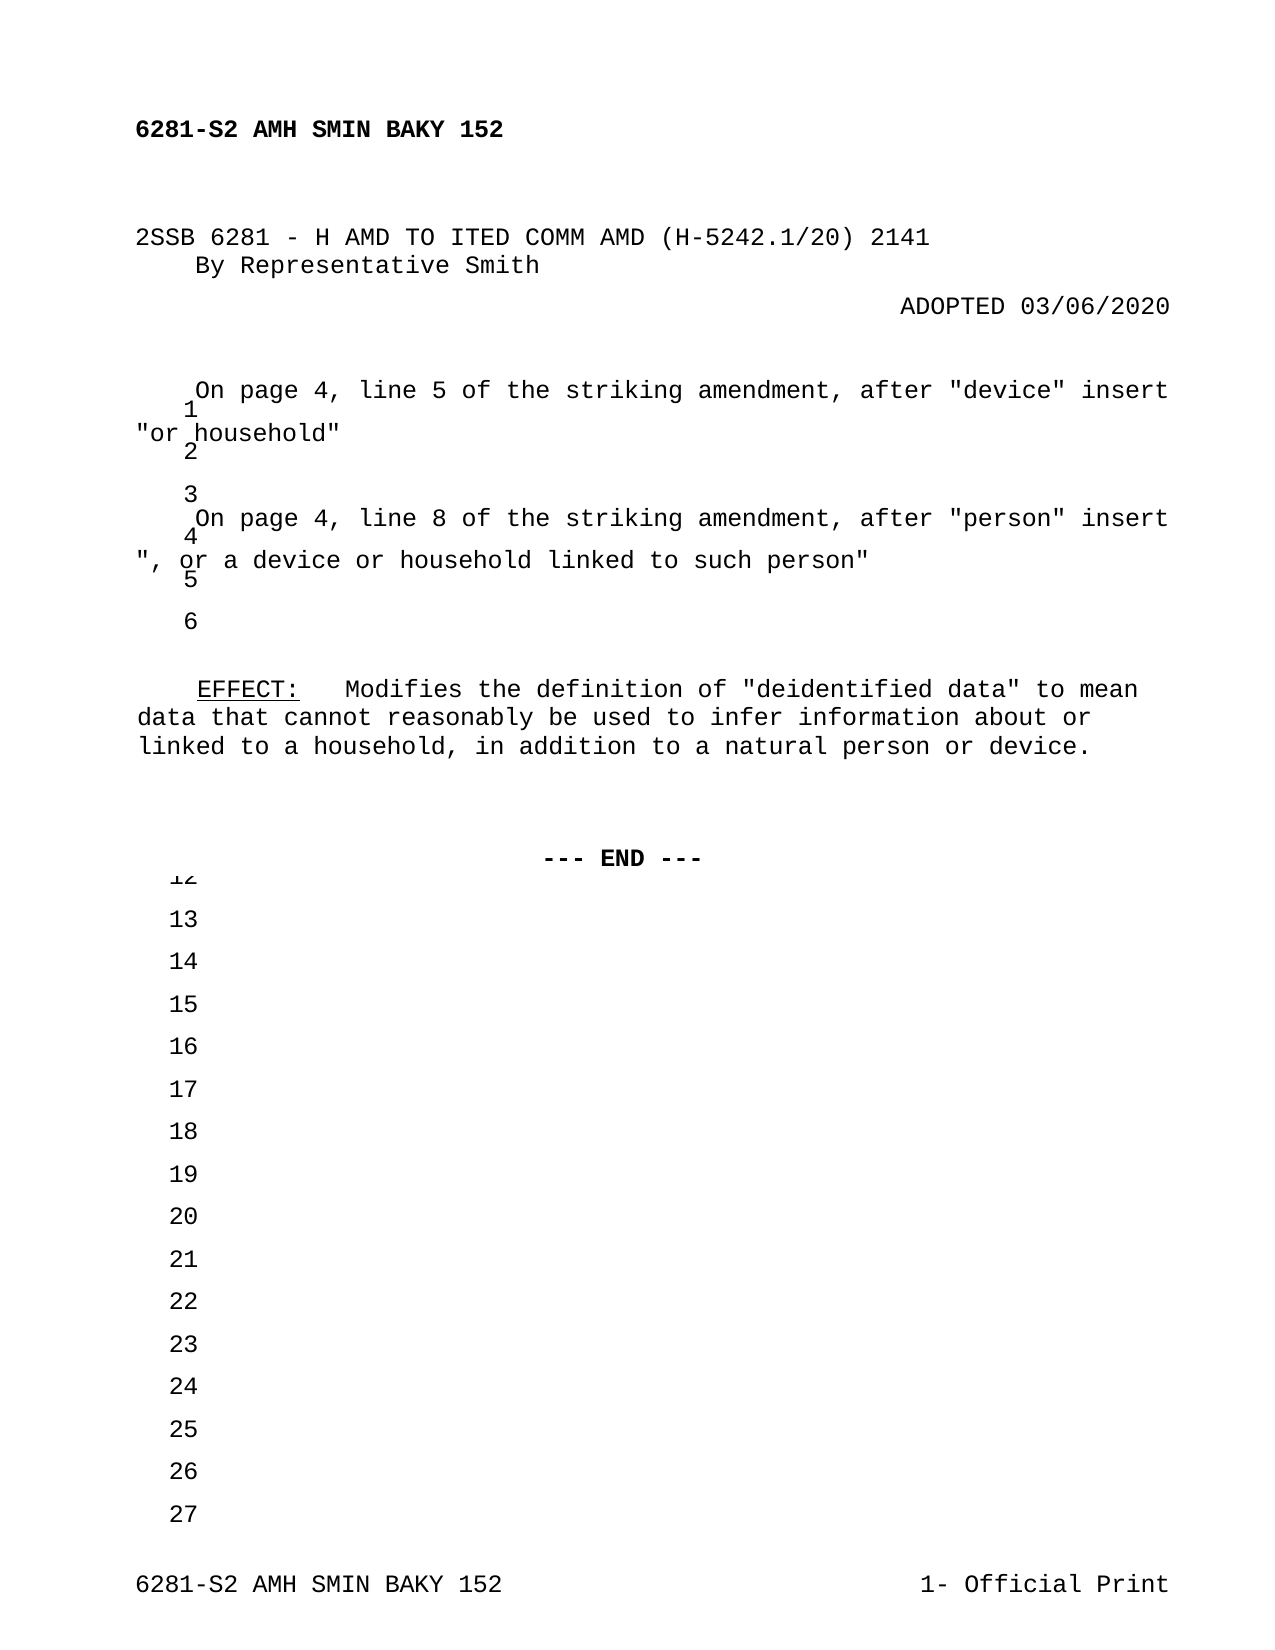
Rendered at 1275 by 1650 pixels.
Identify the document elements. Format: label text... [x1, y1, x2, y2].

text On page 4, line 5 of the striking amendment, after "device" insert "or household" [135, 365, 1170, 450]
text On page 4, line 8 of the striking amendment, after "person" insert ", or a device or household linked to such person" [135, 492, 1170, 577]
text - [135, 224, 1170, 252]
text --- END --- [75, 832, 1170, 875]
